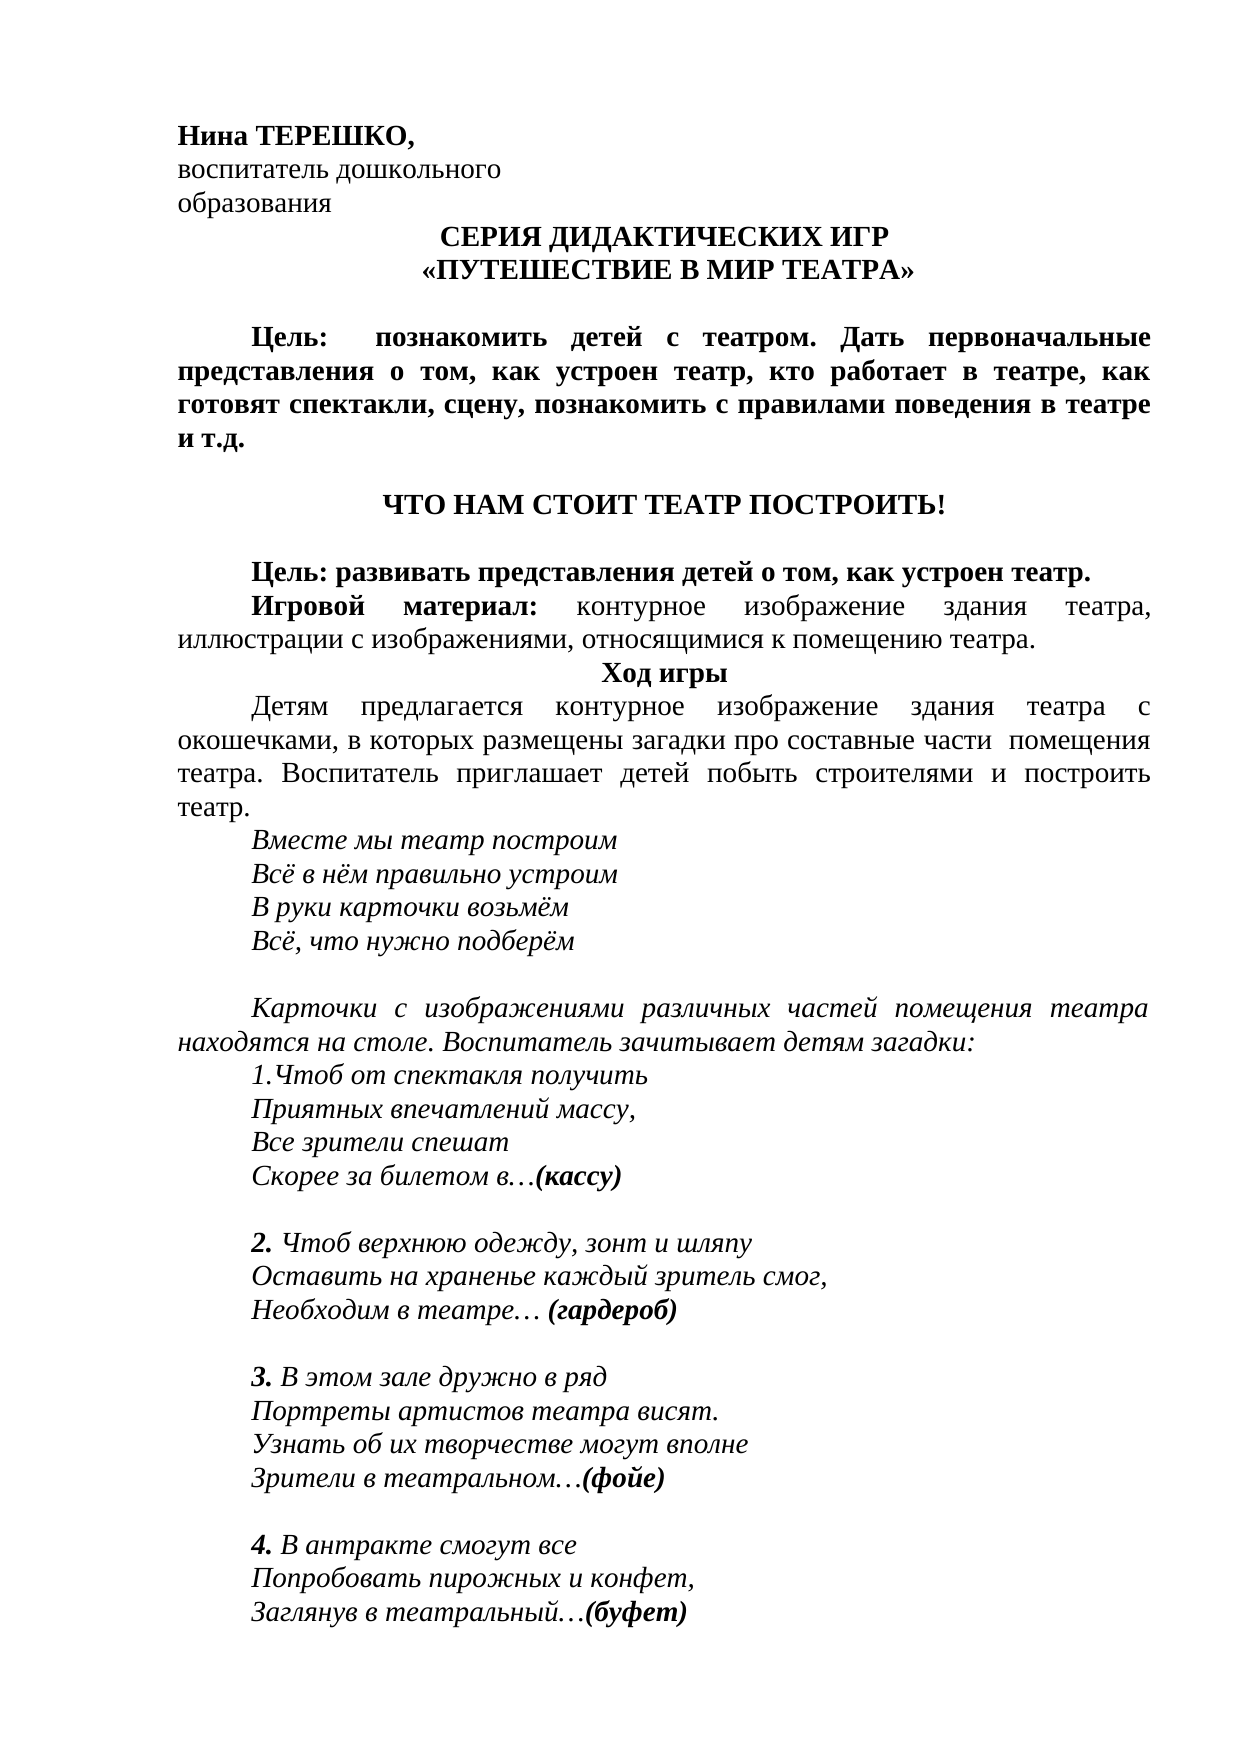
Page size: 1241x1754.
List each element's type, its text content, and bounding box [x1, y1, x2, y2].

text 1.Чтоб от спектакля получить [177, 1057, 1152, 1091]
text Оставить на храненье каждый зритель смог, [177, 1258, 1152, 1292]
text Вместе мы театр построим [177, 822, 1152, 856]
text Зрители в театральном…(фойе) [177, 1460, 1152, 1493]
text Узнать об их творчестве могут вполне [177, 1426, 1152, 1460]
text Приятных впечатлений массу, [177, 1091, 1152, 1124]
text Всё, что нужно подберём [177, 923, 1152, 957]
text Попробовать пирожных и конфет, [177, 1560, 1152, 1594]
text образования [177, 185, 1152, 219]
text Карточки с изображениями различных частей помещения театра находятся на столе. Воспитатель зачитывает детям загадки: [177, 990, 1152, 1057]
text СЕРИЯ ДИДАКТИЧЕСКИХ ИГР [177, 219, 1152, 252]
text Цель: развивать представления детей о том, как устроен театр. [177, 554, 1152, 588]
text 2. Чтоб верхнюю одежду, зонт и шляпу [177, 1225, 1152, 1258]
text Нина ТЕРЕШКО, [177, 118, 1152, 152]
text «ПУТЕШЕСТВИЕ В МИР ТЕАТРА» [177, 252, 1152, 286]
text Цель: познакомить детей с театром. Дать первоначальные представления о том, как устроен театр, кто работает в театре, как готовят спектакли, сцену, познакомить с правилами поведения в театре и т.д. [177, 319, 1152, 453]
text воспитатель дошкольного [177, 152, 1152, 185]
text Игровой материал: контурное изображение здания театра, иллюстрации с изображениями, относящимися к помещению театра. [177, 588, 1152, 655]
text В руки карточки возьмём [177, 889, 1152, 923]
text Детям предлагается контурное изображение здания театра с окошечками, в которых размещены загадки про составные части помещения театра. Воспитатель приглашает детей побыть строителями и построить театр. [177, 688, 1152, 822]
text Заглянув в театральный…(буфет) [177, 1594, 1152, 1627]
text Ход игры [177, 655, 1152, 688]
text 3. В этом зале дружно в ряд [177, 1359, 1152, 1393]
text Всё в нём правильно устроим [177, 856, 1152, 889]
text Все зрители спешат [177, 1124, 1152, 1158]
text Необходим в театре… (гардероб) [177, 1292, 1152, 1326]
text 4. В антракте смогут все [177, 1527, 1152, 1560]
text ЧТО НАМ СТОИТ ТЕАТР ПОСТРОИТЬ! [177, 487, 1152, 521]
text Скорее за билетом в…(кассу) [177, 1158, 1152, 1191]
text Портреты артистов театра висят. [177, 1393, 1152, 1426]
